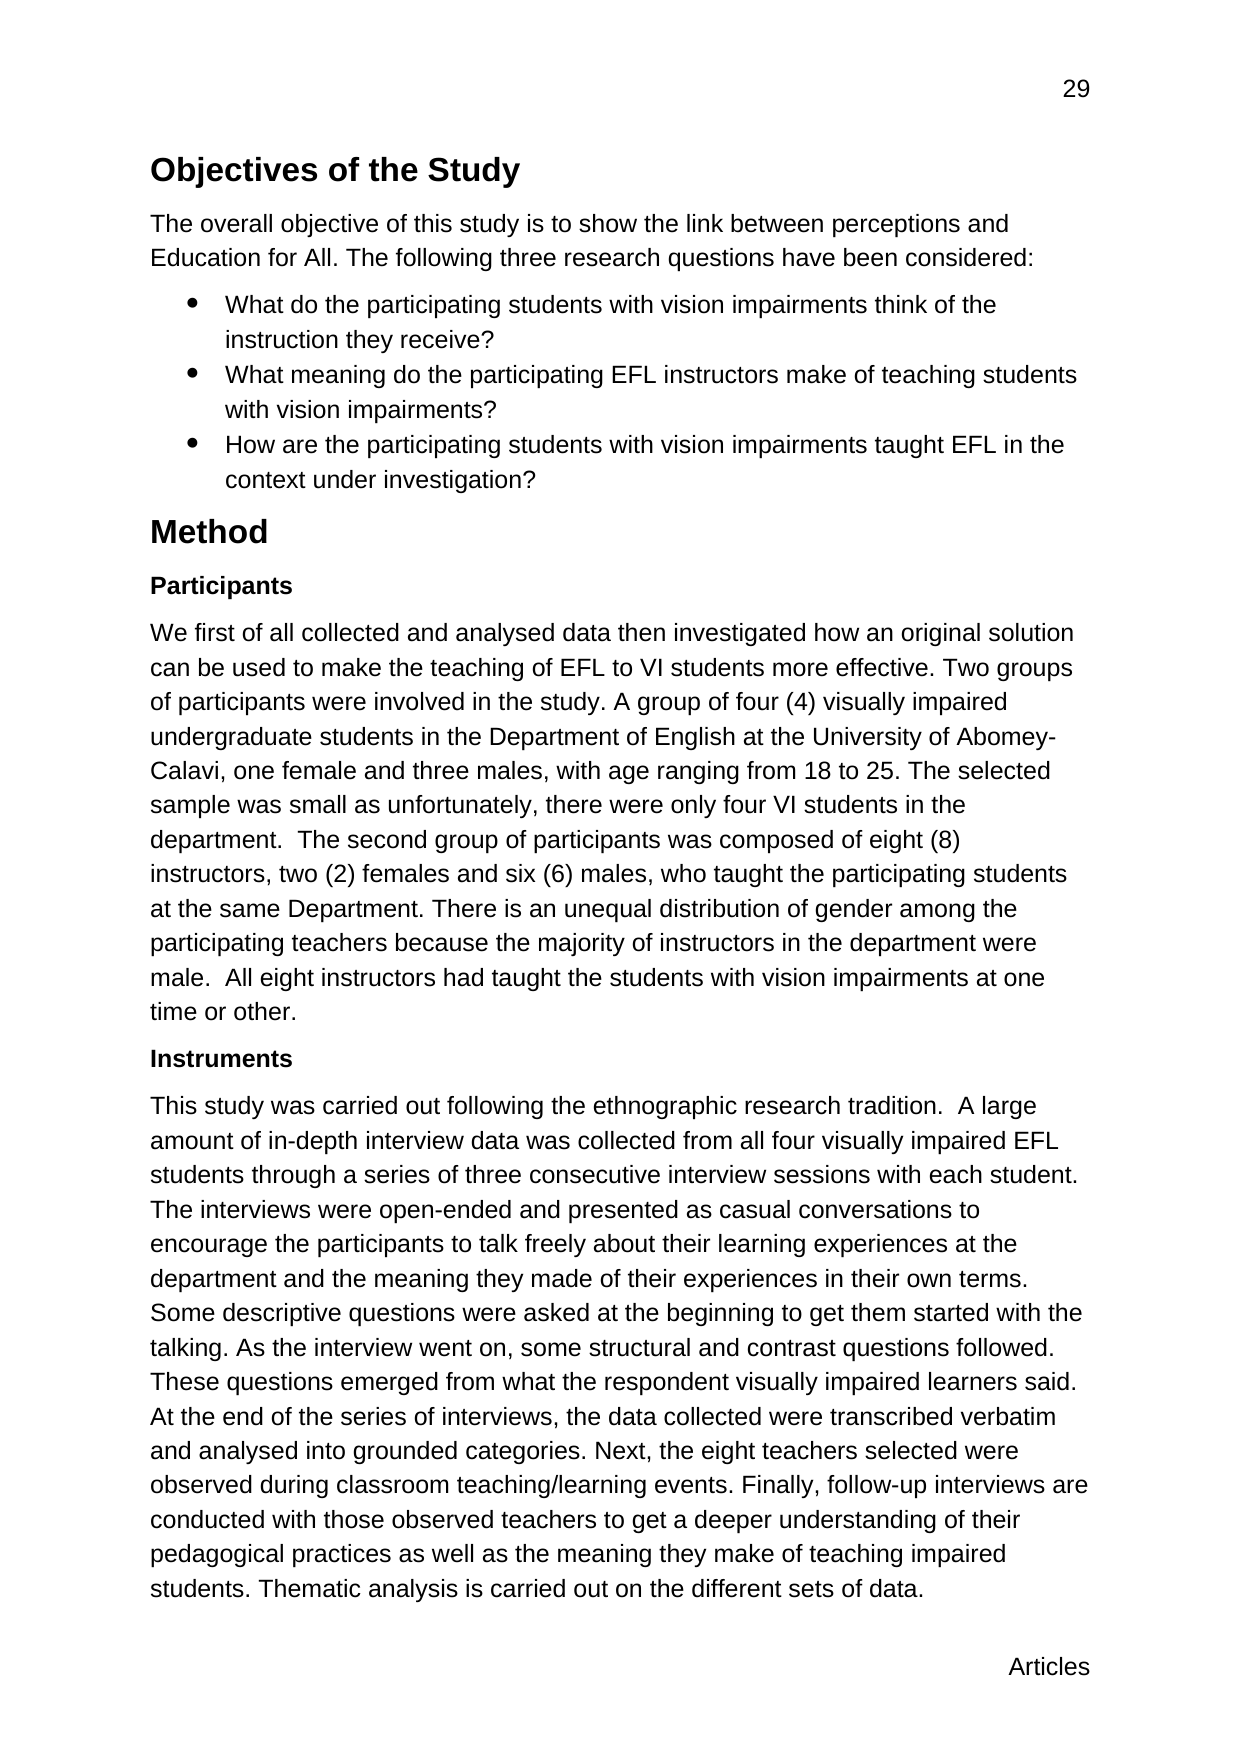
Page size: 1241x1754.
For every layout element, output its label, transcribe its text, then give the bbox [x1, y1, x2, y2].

subtitle Objectives of the Study [150, 150, 1090, 188]
list What meaning do the participating EFL instructors make of teaching students with vision impairments? [187, 360, 1090, 424]
text This study was carried out following the ethnographic research tradition. A large amount of in-depth interview data was collected from all four visually impaired EFL students through a series of three consecutive interview sessions with each student. The interviews were open-ended and presented as casual conversations to encourage the participants to talk freely about their learning experiences at the department and the meaning they made of their experiences in their own terms. Some descriptive questions were asked at the beginning to get them started with the talking. As the interview went on, some structural and contrast questions followed. These questions emerged from what the respondent visually impaired learners said. At the end of the series of interviews, the data collected were transcribed verbatim and analysed into grounded categories. Next, the eight teachers selected were observed during classroom teaching/learning events. Finally, follow-up interviews are conducted with those observed teachers to get a deeper understanding of their pedagogical practices as well as the meaning they make of teaching impaired students. Thematic analysis is carried out on the different sets of data. [150, 1091, 1090, 1603]
text Instruments [150, 1044, 1090, 1073]
text Participants [150, 571, 1090, 600]
text We first of all collected and analysed data then investigated how an original solution can be used to make the teaching of EFL to VI students more effective. Two groups of participants were involved in the study. A group of four (4) visually impaired undergraduate students in the Department of English at the University of Abomey-Calavi, one female and three males, with age ranging from 18 to 25. The selected sample was small as unfortunately, there were only four VI students in the department. The second group of participants was composed of eight (8) instructors, two (2) females and six (6) males, who taught the participating students at the same Department. There is an unequal distribution of gender among the participating teachers because the majority of instructors in the department were male. All eight instructors had taught the students with vision impairments at one time or other. [150, 618, 1090, 1026]
list How are the participating students with vision impairments taught EFL in the context under investigation? [187, 430, 1090, 494]
text The overall objective of this study is to show the link between perceptions and Education for All. The following three research questions have been considered: [150, 208, 1090, 272]
subtitle Method [150, 512, 1090, 551]
list What do the participating students with vision impairments think of the instruction they receive? [187, 290, 1090, 354]
